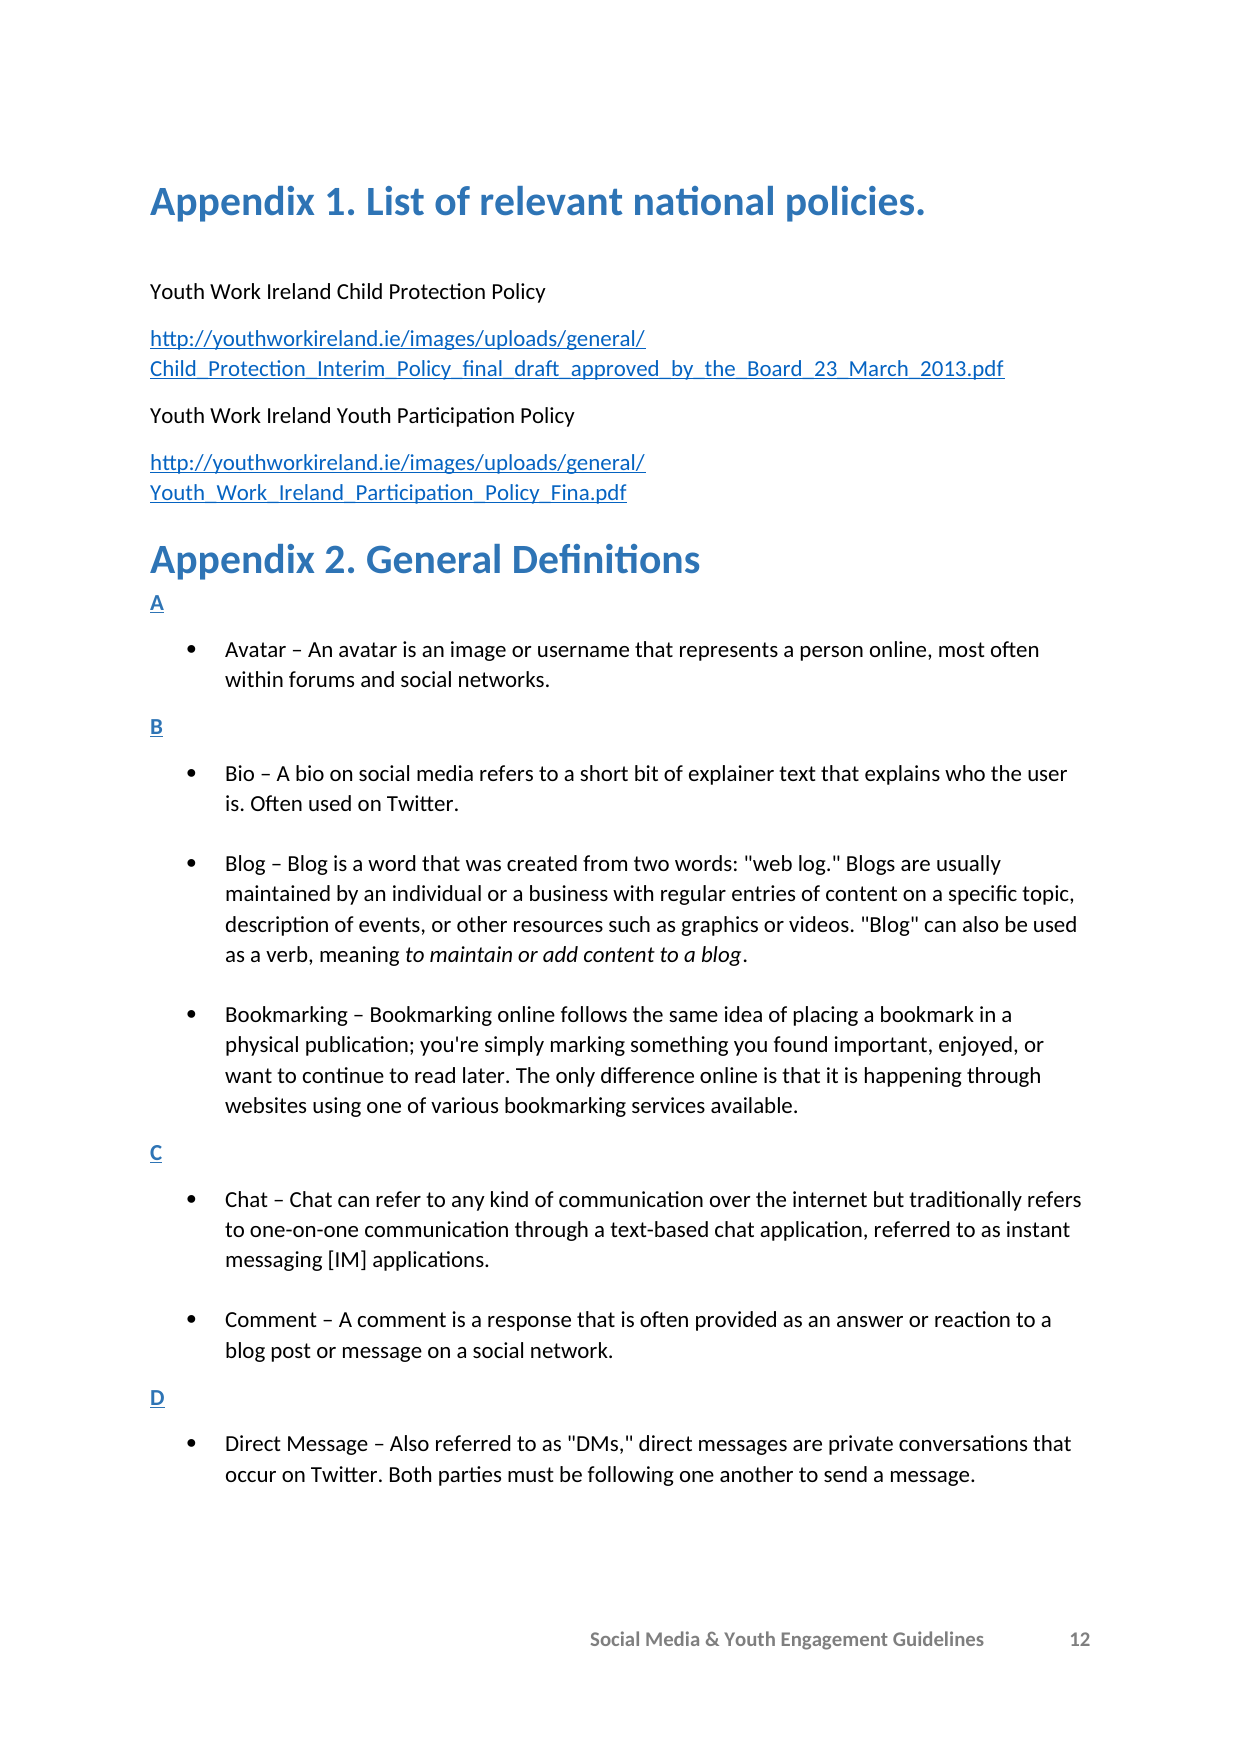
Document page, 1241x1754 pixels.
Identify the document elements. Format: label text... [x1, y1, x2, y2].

subtitle Appendix 1. List of relevant national policies. [150, 175, 1090, 226]
list Comment – A comment is a response that is often provided as an answer or reaction to a blog post or message on a social network. [187, 1306, 1090, 1364]
list Bio – A bio on social media refers to a short bit of explainer text that explains who the user is. Often used on Twitter. [187, 759, 1090, 847]
text http://youthworkireland.ie/images/uploads/general/Youth_Work_Ireland_Participation_Policy_Fina.pdf [150, 448, 1090, 506]
text C [150, 1138, 1090, 1166]
text Youth Work Ireland Child Protection Policy [150, 277, 1090, 305]
list Direct Message – Also referred to as "DMs," direct messages are private conversations that occur on Twitter. Both parties must be following one another to send a message. [187, 1429, 1090, 1488]
text B [150, 712, 1090, 740]
text http://youthworkireland.ie/images/uploads/general/Child_Protection_Interim_Policy_final_draft_approved_by_the_Board_23_March_2013.pdf [150, 324, 1090, 382]
subtitle Appendix 2. General Definitions [150, 533, 1090, 584]
list Bookmarking – Bookmarking online follows the same idea of placing a bookmark in a physical publication; you're simply marking something you found important, enjoyed, or want to continue to read later. The only difference online is that it is happening through websites using one of various bookmarking services available. [187, 1000, 1090, 1119]
list Chat – Chat can refer to any kind of communication over the internet but traditionally refers to one-on-one communication through a text-based chat application, referred to as instant messaging [IM] applications. [187, 1185, 1090, 1303]
text A [150, 588, 1090, 616]
text D [150, 1383, 1090, 1411]
list Blog – Blog is a word that was created from two words: "web log." Blogs are usually maintained by an individual or a business with regular entries of content on a specific topic, description of events, or other resources such as graphics or videos. "Blog" can also be used as a verb, meaning to maintain or add content to a blog. [187, 849, 1090, 998]
list Avatar – An avatar is an image or username that represents a person online, most often within forums and social networks. [187, 635, 1090, 693]
text Youth Work Ireland Youth Participation Policy [150, 401, 1090, 429]
